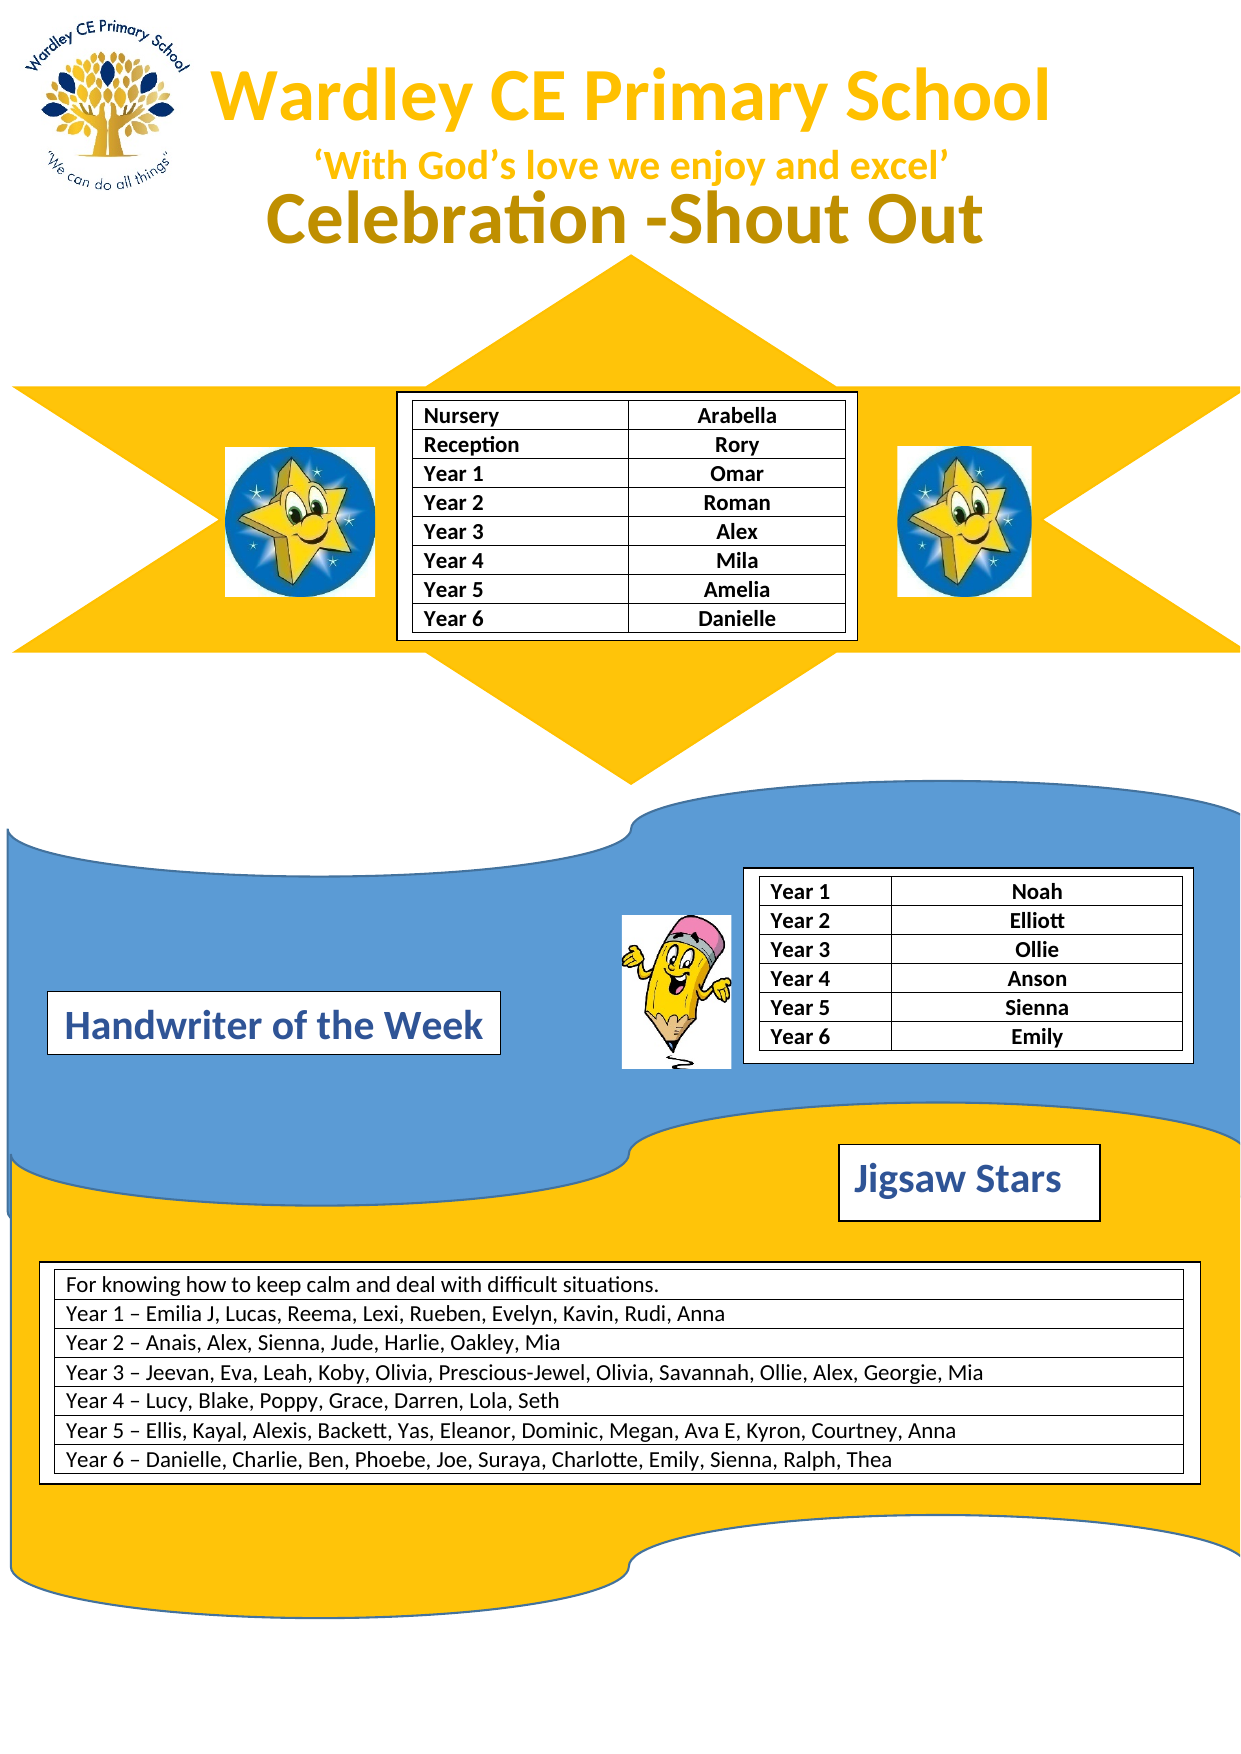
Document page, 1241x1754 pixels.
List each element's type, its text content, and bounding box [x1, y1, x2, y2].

picture [225, 447, 375, 597]
text Wardley CE Primary School [47, 47, 1215, 139]
picture [897, 446, 1032, 597]
picture [621, 915, 732, 1069]
picture [0, 0, 217, 214]
text ‘With God’s love we enjoy and excel’ [47, 139, 1215, 190]
